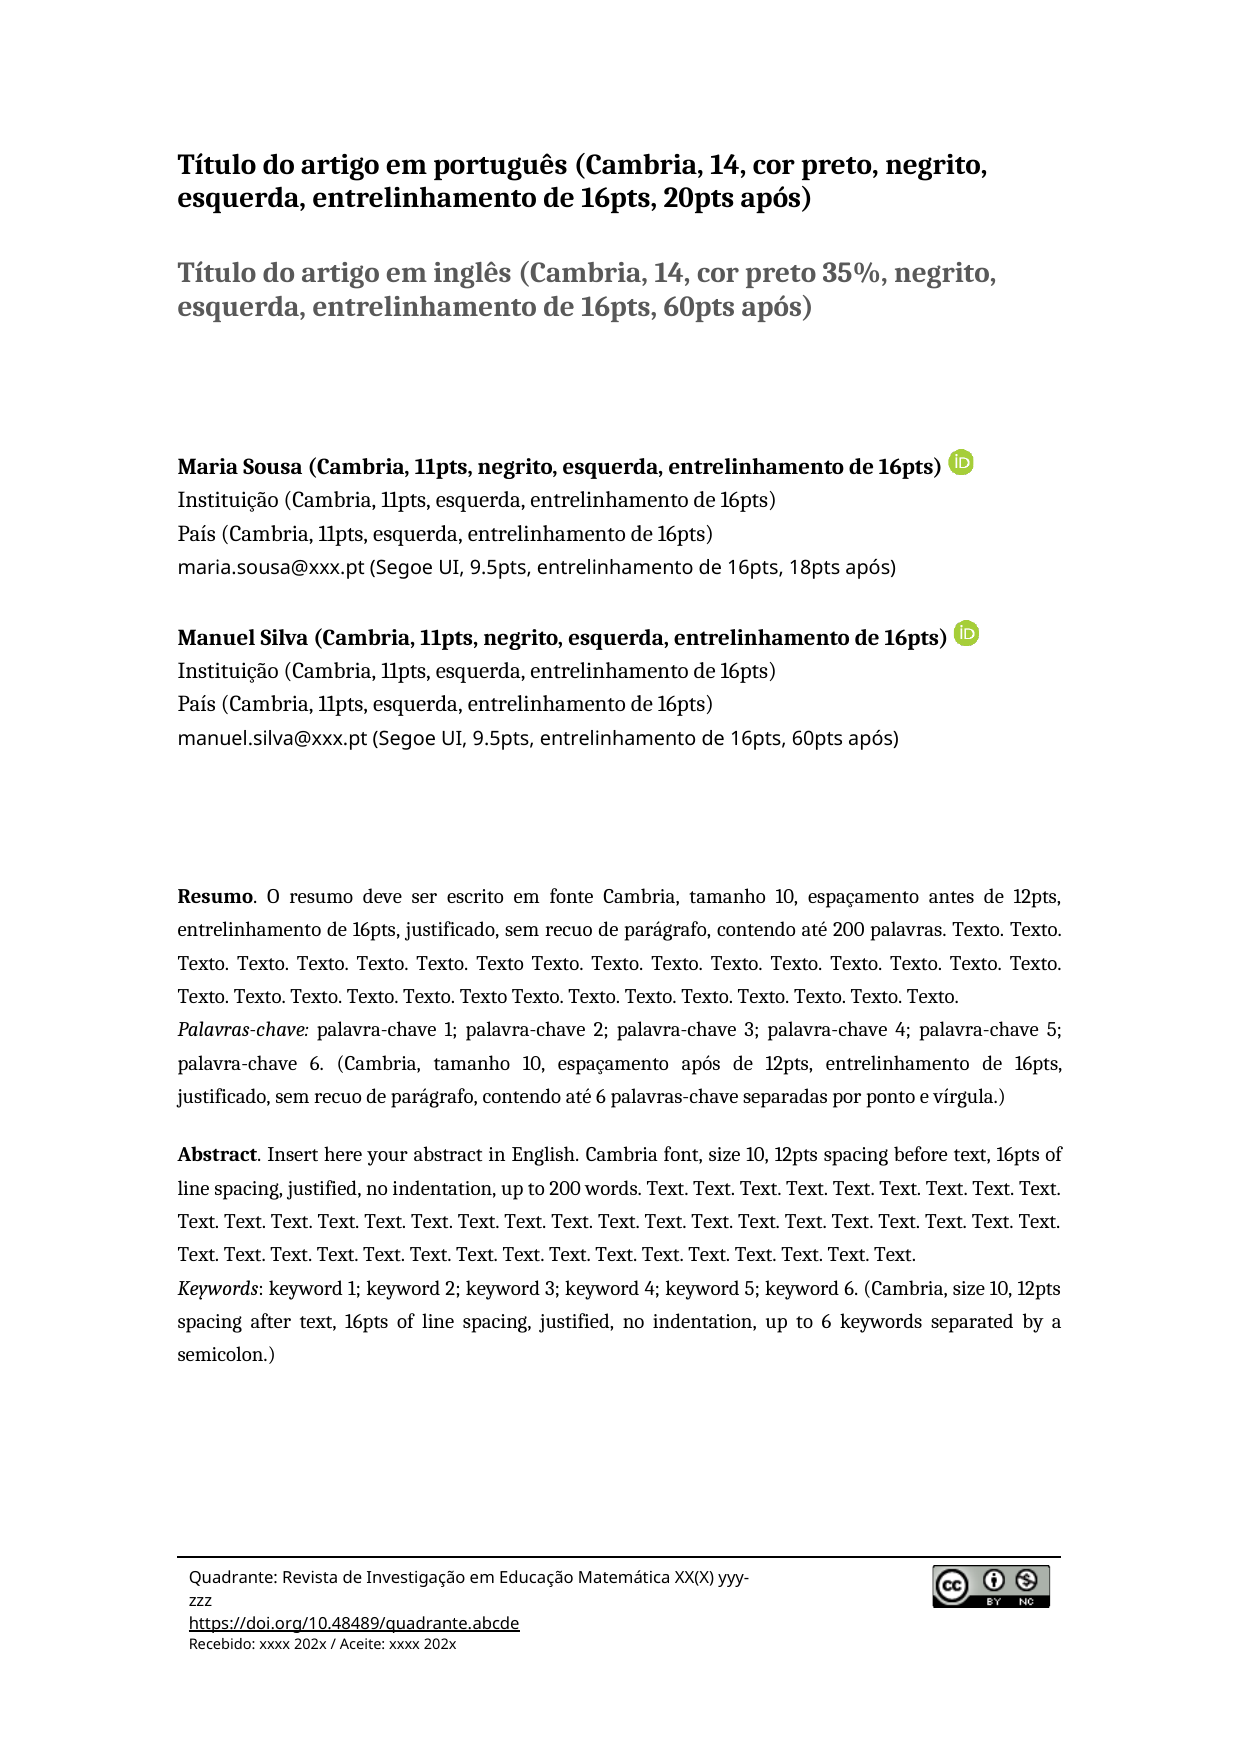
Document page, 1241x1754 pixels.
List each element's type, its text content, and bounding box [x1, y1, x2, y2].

text Instituição (Cambria, 11pts, esquerda, entrelinhamento de 16pts) [177, 652, 1063, 685]
text País (Cambria, 11pts, esquerda, entrelinhamento de 16pts) [177, 514, 1063, 548]
text Manuel Silva (Cambria, 11pts, negrito, esquerda, entrelinhamento de 16pts) [177, 618, 1063, 652]
text Abstract. Insert here your abstract in English. Cambria font, size 10, 12pts spacing before text, 16pts of line spacing, justified, no indentation, up to 200 words. Text. Text. Text. Text. Text. Text. Text. Text. Text. Text. Text. Text. Text. Text. Text. Text. Text. Text. Text. Text. Text. Text. Text. Text. Text. Text. Text. Text. Text. Text. Text. Text. Text. Text. Text. Text. Text. Text. Text. Text. Text. Text. Text. Text. [177, 1135, 1063, 1268]
picture [948, 449, 974, 475]
text Keywords: keyword 1; keyword 2; keyword 3; keyword 4; keyword 5; keyword 6. (Cambria, size 10, 12pts spacing after text, 16pts of line spacing, justified, no indentation, up to 6 keywords separated by a semicolon.) [177, 1268, 1063, 1368]
text Título do artigo em português (Cambria, 14, cor preto, negrito, esquerda, entrelinhamento de 16pts, 20pts após) [177, 148, 1063, 214]
text Palavras-chave: palavra-chave 1; palavra-chave 2; palavra-chave 3; palavra-chave 4; palavra-chave 5; palavra-chave 6. (Cambria, tamanho 10, espaçamento após de 12pts, entrelinhamento de 16pts, justificado, sem recuo de parágrafo, contendo até 6 palavras-chave separadas por ponto e vírgula.) [177, 1010, 1063, 1110]
picture [932, 1565, 1051, 1608]
text manuel.silva@xxx.pt (Segoe UI, 9.5pts, entrelinhamento de 16pts, 60pts após) [177, 718, 1063, 752]
text maria.sousa@xxx.pt (Segoe UI, 9.5pts, entrelinhamento de 16pts, 18pts após) [177, 548, 1063, 581]
text Instituição (Cambria, 11pts, esquerda, entrelinhamento de 16pts) [177, 481, 1063, 514]
picture [953, 620, 979, 646]
text Resumo. O resumo deve ser escrito em fonte Cambria, tamanho 10, espaçamento antes de 12pts, entrelinhamento de 16pts, justificado, sem recuo de parágrafo, contendo até 200 palavras. Texto. Texto. Texto. Texto. Texto. Texto. Texto. Texto Texto. Texto. Texto. Texto. Texto. Texto. Texto. Texto. Texto. Texto. Texto. Texto. Texto. Texto. Texto Texto. Texto. Texto. Texto. Texto. Texto. Texto. Texto. [177, 877, 1063, 1010]
text Maria Sousa (Cambria, 11pts, negrito, esquerda, entrelinhamento de 16pts) [177, 448, 1063, 481]
text País (Cambria, 11pts, esquerda, entrelinhamento de 16pts) [177, 685, 1063, 718]
text Título do artigo em inglês (Cambria, 14, cor preto 35%, negrito, esquerda, entrelinhamento de 16pts, 60pts após) [177, 256, 1063, 323]
